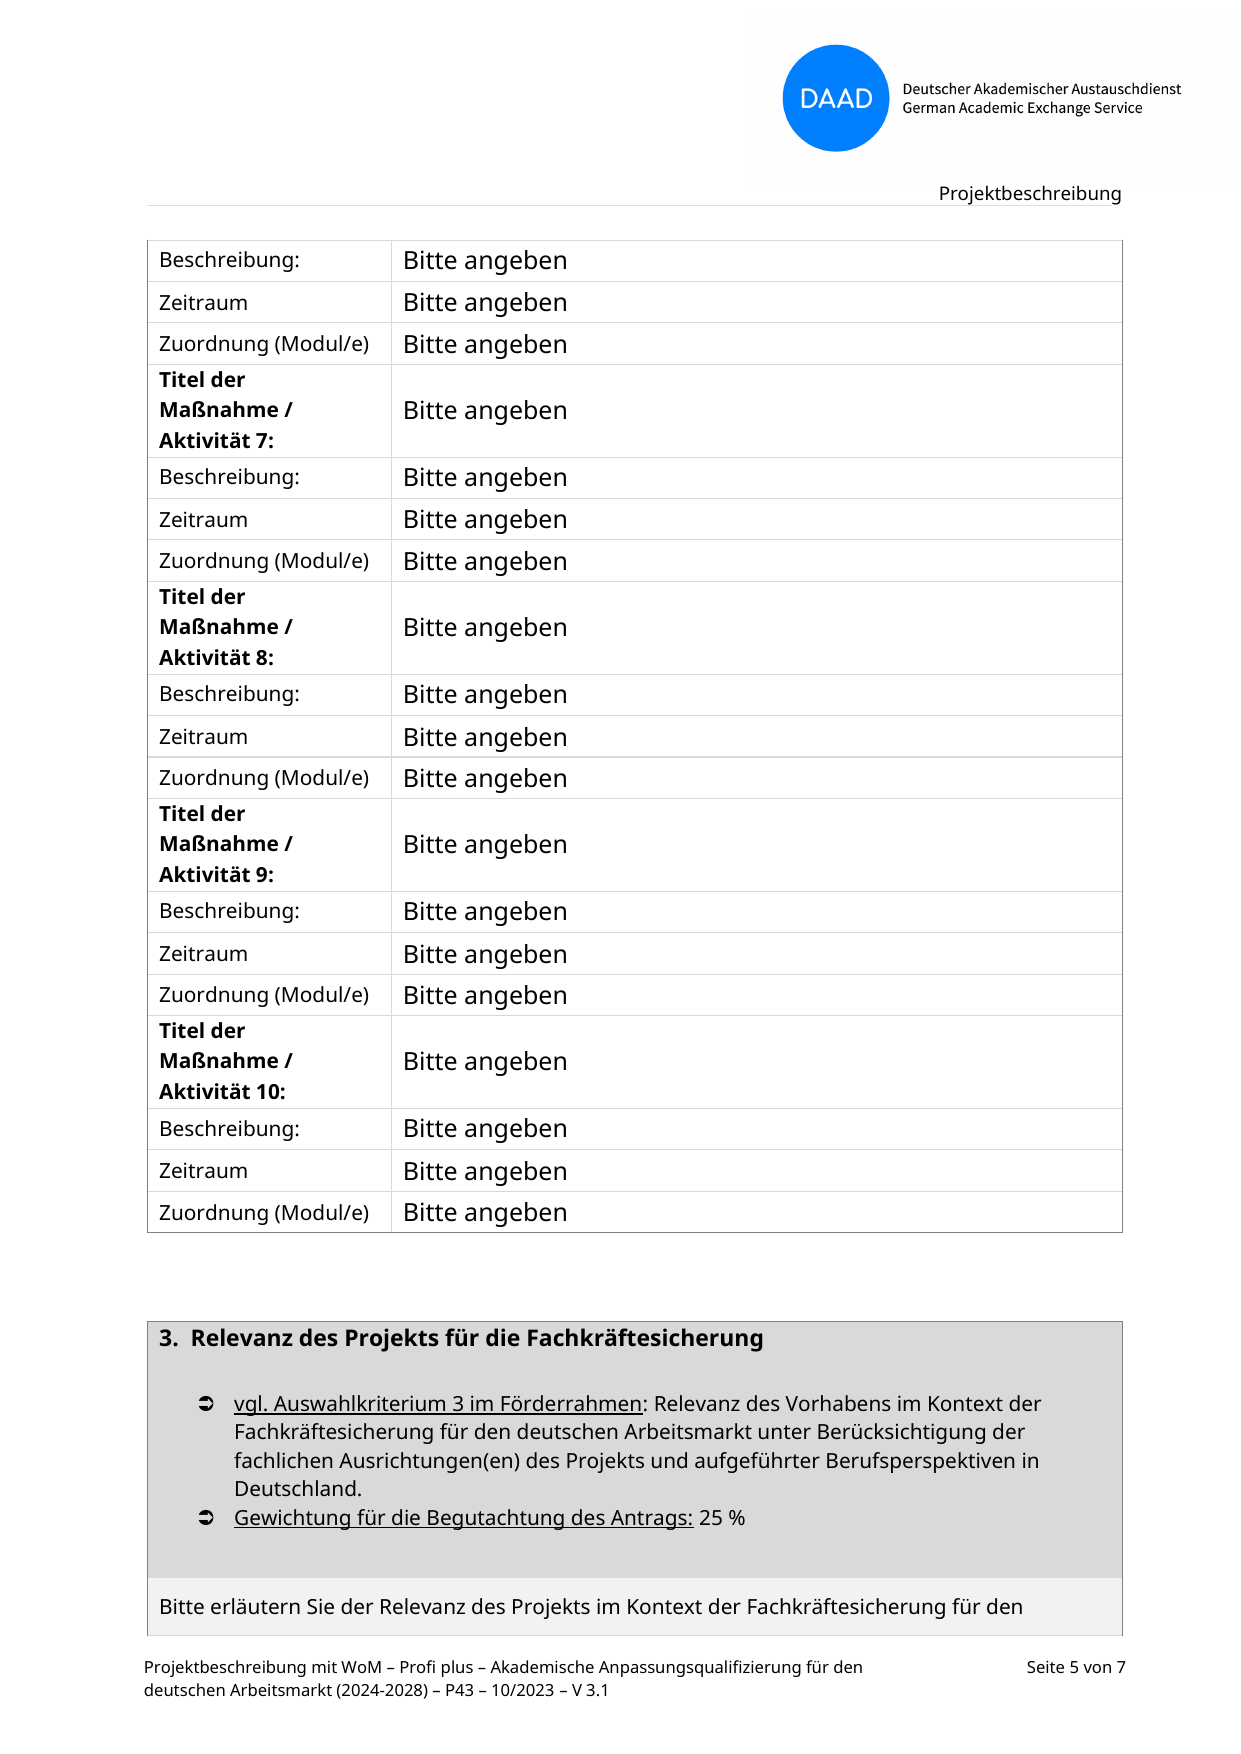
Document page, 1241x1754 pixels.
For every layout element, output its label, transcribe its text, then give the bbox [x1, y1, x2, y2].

table_cell Zuordnung (Modul/e) [148, 975, 391, 1015]
table_cell Zeitraum [148, 1150, 391, 1191]
table_cell Beschreibung: [148, 1109, 391, 1149]
table_cell Zeitraum [148, 499, 391, 539]
table_cell Titel der Maßnahme / Aktivität 7: [148, 365, 391, 457]
table_cell Beschreibung: [148, 458, 391, 498]
table_cell Titel der Maßnahme / Aktivität 8: [148, 582, 391, 674]
table_cell Zeitraum [148, 716, 391, 756]
table_cell Beschreibung: [148, 241, 391, 281]
table_cell Zuordnung (Modul/e) [148, 1192, 391, 1232]
table_cell Beschreibung: [148, 892, 391, 932]
table_cell Zeitraum [148, 282, 391, 322]
table_cell Titel der Maßnahme / Aktivität 9: [148, 799, 391, 891]
table_cell Zeitraum [148, 933, 391, 973]
table_cell Beschreibung: [148, 675, 391, 715]
table_header 3. Relevanz des Projekts für die Fachkräftesicherung vgl. Auswahlkriterium 3 im Förderrahmen: Relevanz des Vorhabens im Kontext der Fachkräftesicherung für den deutschen Arbeitsmarkt unter Berücksichtigung der fachlichen Ausrichtungen(en) des Projekts und aufgeführter Berufsperspektiven in Deutschland. Gewichtung für die Begutachtung des Antrags: 25 % [148, 1322, 1122, 1577]
table_cell Zuordnung (Modul/e) [148, 323, 391, 364]
picture [747, 10, 1236, 187]
table_cell Zuordnung (Modul/e) [148, 758, 391, 798]
table_cell Titel der Maßnahme / Aktivität 10: [148, 1016, 391, 1108]
table_cell Zuordnung (Modul/e) [148, 540, 391, 581]
